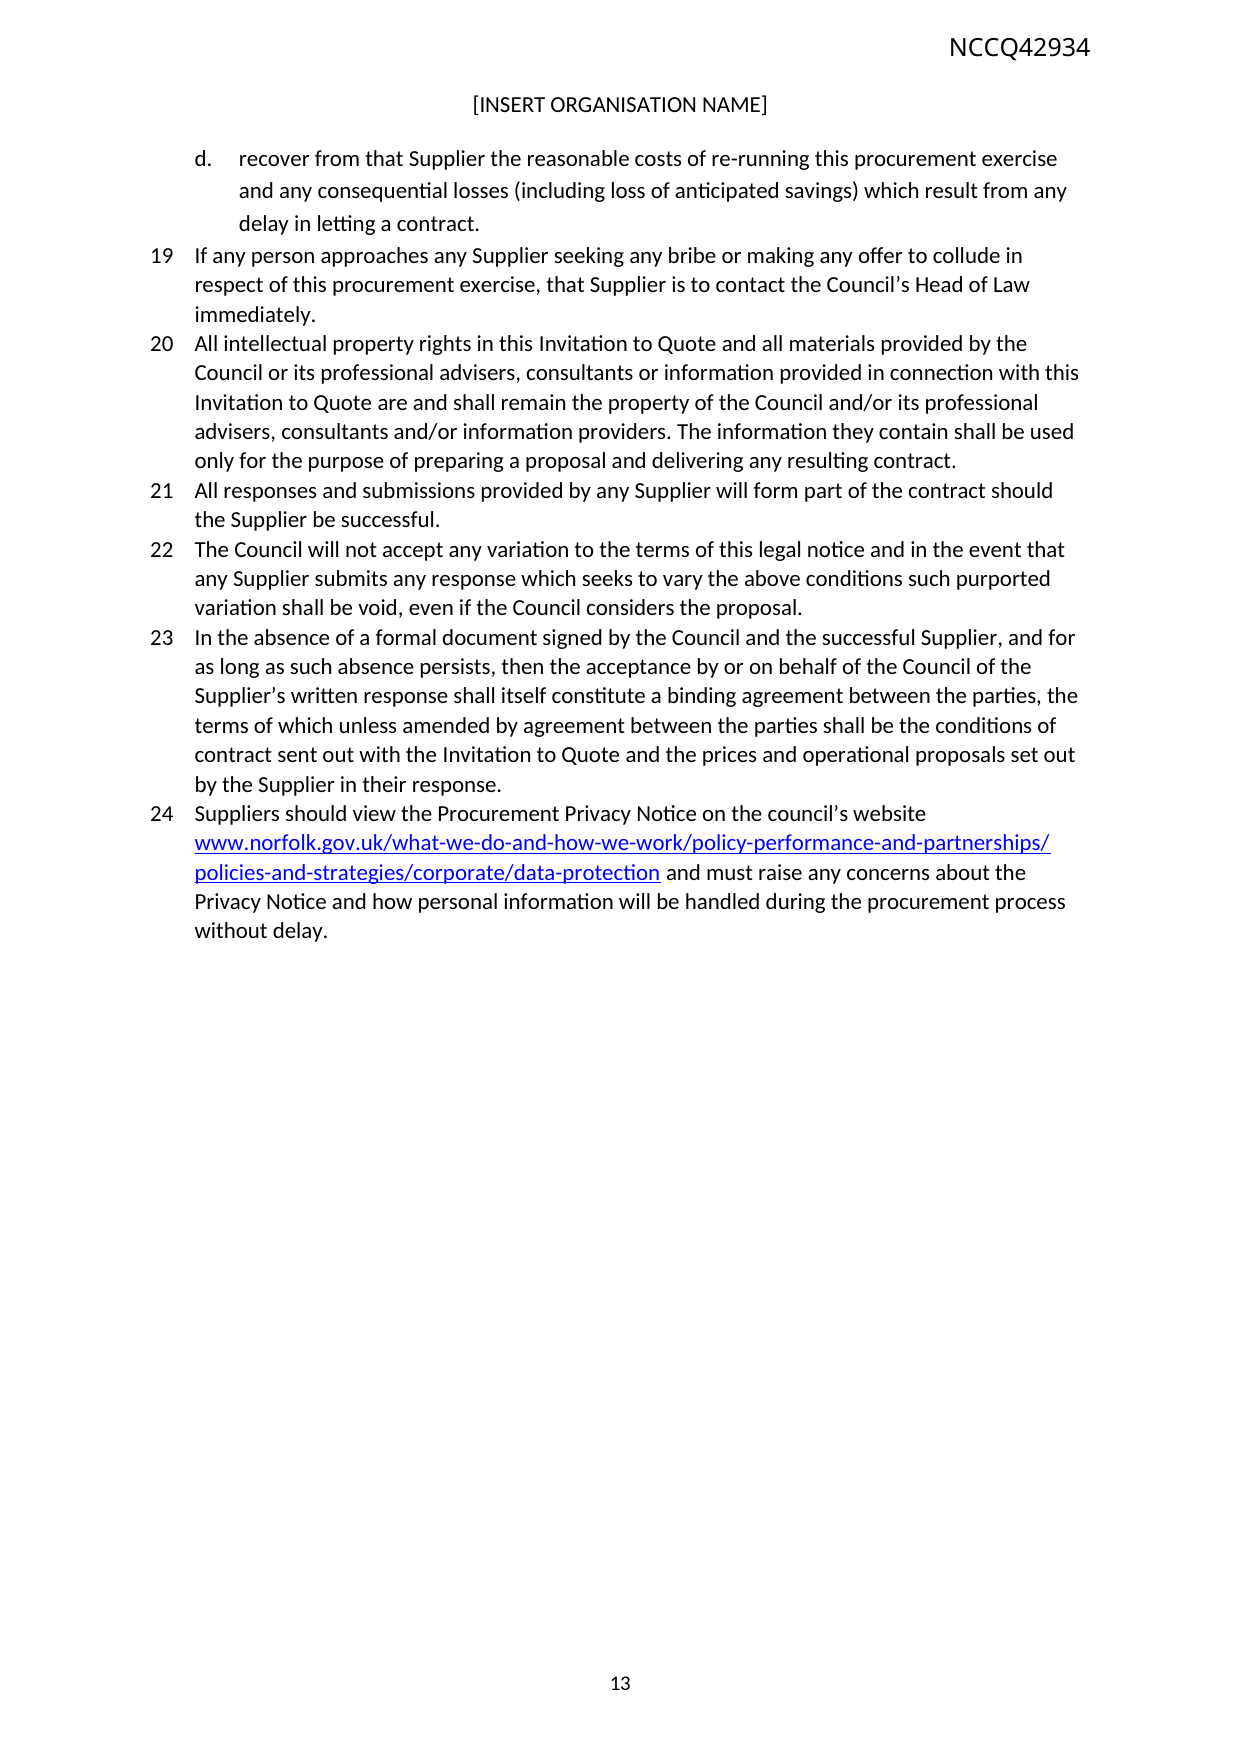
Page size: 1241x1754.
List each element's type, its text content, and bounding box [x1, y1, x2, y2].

list If any person approaches any Supplier seeking any bribe or making any offer to collude in respect of this procurement exercise, that Supplier is to contact the Council’s Head of Law immediately. [150, 331, 1090, 418]
list Suppliers should view the Procurement Privacy Notice on the council’s website www.norfolk.gov.uk/what-we-do-and-how-we-work/policy-performance-and-partnerships/policies-and-strategies/corporate/data-protection and must raise any concerns about the Privacy Notice and how personal information will be handled during the procurement process without delay. [150, 889, 1090, 1035]
list All intellectual property rights in this Invitation to Quote and all materials provided by the Council or its professional advisers, consultants or information provided in connection with this Invitation to Quote are and shall remain the property of the Council and/or its professional advisers, consultants and/or information providers. The information they contain shall be used only for the purpose of preparing a proposal and delivering any resulting contract. [150, 419, 1090, 565]
list In the absence of a formal document signed by the Council and the successful Supplier, and for as long as such absence persists, then the acceptance by or on behalf of the Council of the Supplier’s written response shall itself constitute a binding agreement between the parties, the terms of which unless amended by agreement between the parties shall be the conditions of contract sent out with the Invitation to Quote and the prices and operational proposals set out by the Supplier in their response. [150, 713, 1090, 888]
list terminate any contract entered into with that Supplier; and [194, 144, 1090, 172]
list All responses and submissions provided by any Supplier will form part of the contract should the Supplier be successful. [150, 566, 1090, 624]
list The Council will not accept any variation to the terms of this legal notice and in the event that any Supplier submits any response which seeks to vary the above conditions such purported variation shall be void, even if the Council considers the proposal. [150, 625, 1090, 712]
list recover from that Supplier the reasonable costs of re-running this procurement exercise and any consequential losses (including loss of anticipated savings) which result from any delay in letting a contract. [194, 206, 1090, 298]
